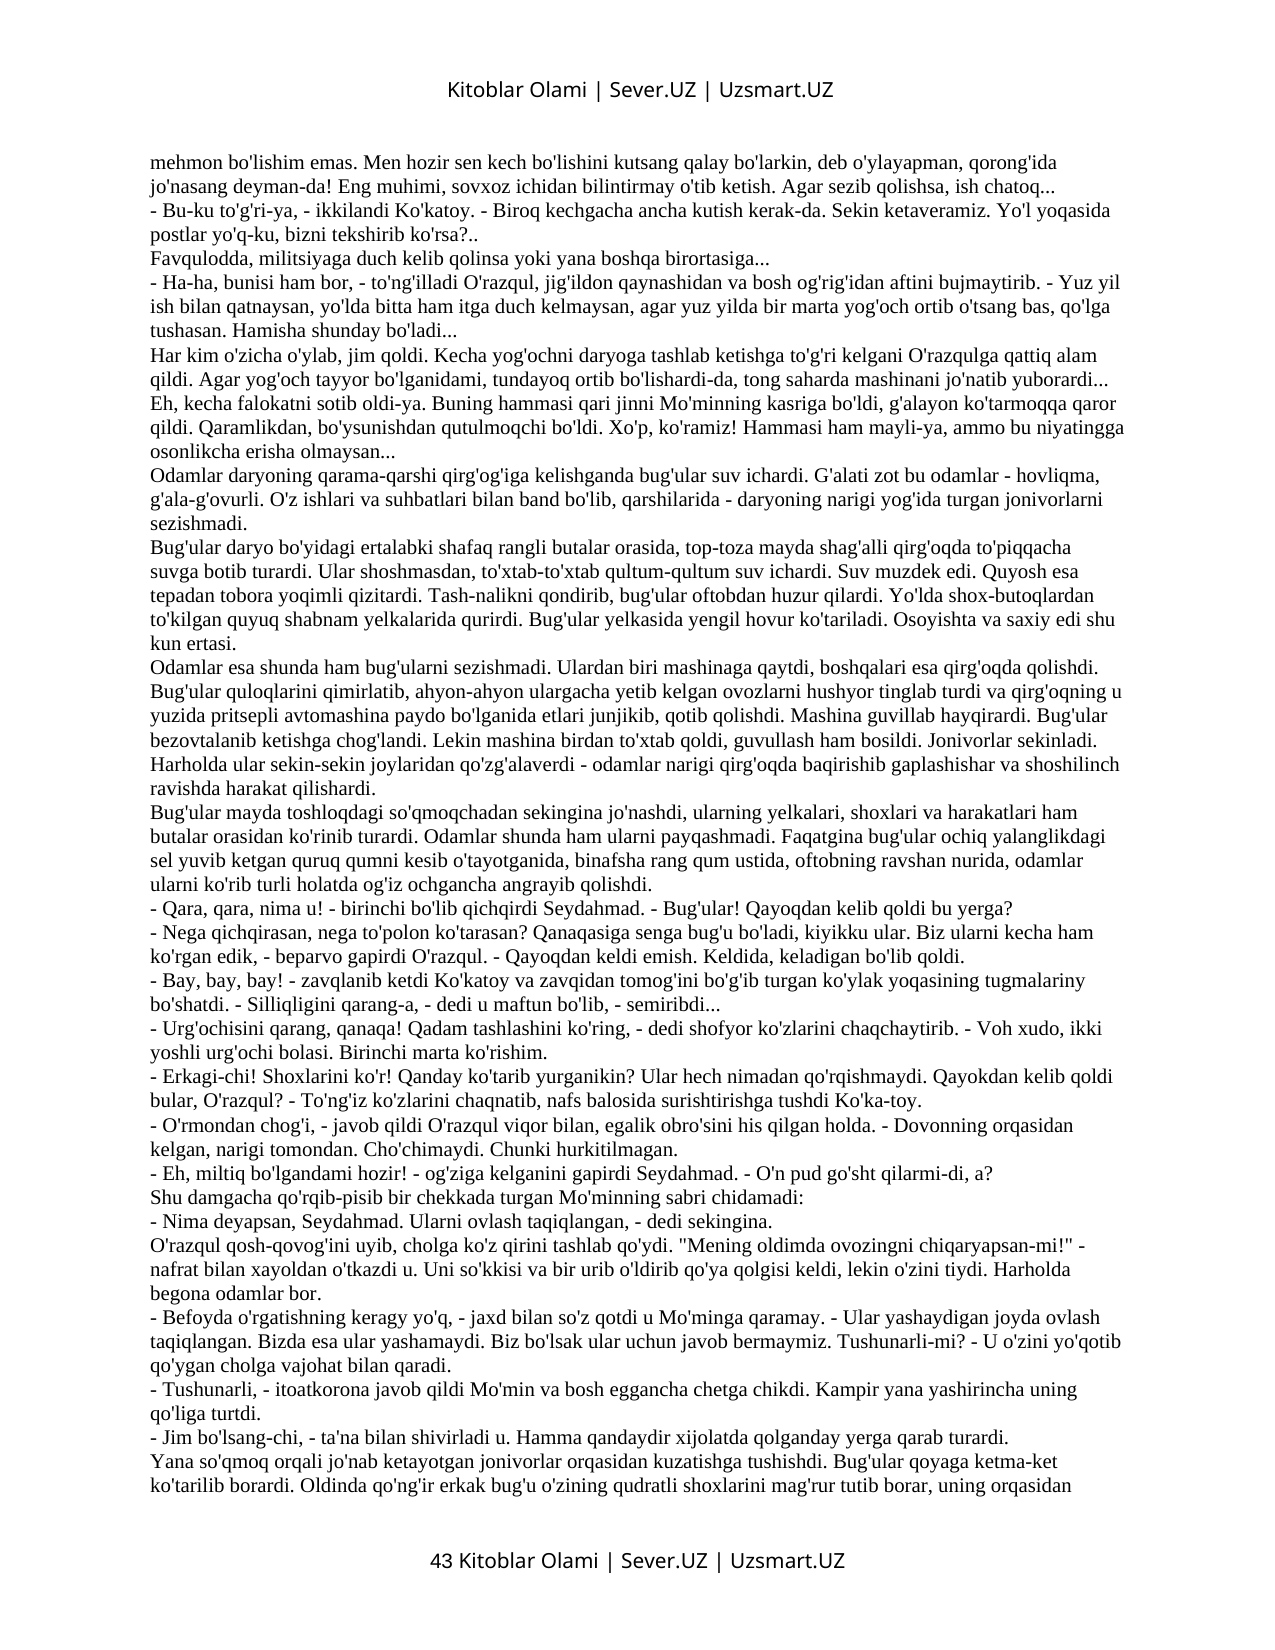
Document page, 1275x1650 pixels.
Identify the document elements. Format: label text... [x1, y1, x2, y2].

text - Bu-ku to'g'ri-ya, - ikkilandi Ko'katoy. - Biroq kechgacha ancha kutish kerak-da. Sekin ketaveramiz. Yo'l yoqasida postlar yo'q-ku, bizni tekshirib ko'rsa?.. [150, 198, 1125, 246]
text - Befoyda o'rgatishning keragy yo'q, - jaxd bilan so'z qotdi u Mo'minga qaramay. - Ular yashaydigan joyda ovlash taqiqlangan. Bizda esa ular yashamaydi. Biz bo'lsak ular uchun javob bermaymiz. Tushunarli-mi? - U o'zini yo'qotib qo'ygan cholga vajohat bilan qaradi. [150, 1305, 1125, 1377]
text - Tushunarli, - itoatkorona javob qildi Mo'min va bosh eggancha chetga chikdi. Kampir yana yashirincha uning qo'liga turtdi. [150, 1377, 1125, 1425]
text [150, 150, 1125, 198]
text - Erkagi-chi! Shoxlarini ko'r! Qanday ko'tarib yurganikin? Ular hech nimadan qo'rqishmaydi. Qayokdan kelib qoldi bular, O'razqul? - To'ng'iz ko'zlarini chaqnatib, nafs balosida surishtirishga tushdi Ko'ka-toy. [150, 1064, 1125, 1112]
text - Eh, miltiq bo'lgandami hozir! - og'ziga kelganini gapirdi Seydahmad. - O'n pud go'sht qilarmi-di, a? [150, 1161, 1125, 1185]
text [150, 1449, 1125, 1497]
text Odamlar daryoning qarama-qarshi qirg'og'iga kelishganda bug'ular suv ichardi. G'alati zot bu odamlar - hovliqma, g'ala-g'ovurli. O'z ishlari va suhbatlari bilan band bo'lib, qarshilarida - daryoning narigi yog'ida turgan jonivorlarni sezishmadi. [150, 463, 1125, 535]
text Har kim o'zicha o'ylab, jim qoldi. Kecha yog'ochni daryoga tashlab ketishga to'g'ri kelgani O'razqulga qattiq alam qildi. Agar yog'och tayyor bo'lganidami, tundayoq ortib bo'lishardi-da, tong saharda mashinani jo'natib yuborardi... Eh, kecha falokatni sotib oldi-ya. Buning hammasi qari jinni Mo'minning kasriga bo'ldi, g'alayon ko'tarmoqqa qaror qildi. Qaramlikdan, bo'ysunishdan qutulmoqchi bo'ldi. Xo'p, ko'ramiz! Hammasi ham mayli-ya, ammo bu niyatingga osonlikcha erisha olmaysan... [150, 342, 1125, 463]
text - O'rmondan chog'i, - javob qildi O'razqul viqor bilan, egalik obro'sini his qilgan holda. - Dovonning orqasidan kelgan, narigi tomondan. Cho'chimaydi. Chunki hurkitilmagan. [150, 1112, 1125, 1161]
text - Nega qichqirasan, nega to'polon ko'tarasan? Qanaqasiga senga bug'u bo'ladi, kiyikku ular. Biz ularni kecha ham ko'rgan edik, - beparvo gapirdi O'razqul. - Qayoqdan keldi emish. Keldida, keladigan bo'lib qoldi. [150, 920, 1125, 968]
text - Qara, qara, nima u! - birinchi bo'lib qichqirdi Seydahmad. - Bug'ular! Qayoqdan kelib qoldi bu yerga? [150, 896, 1125, 920]
text O'razqul qosh-qovog'ini uyib, cholga ko'z qirini tashlab qo'ydi. "Mening oldimda ovozingni chiqaryapsan-mi!" - nafrat bilan xayoldan o'tkazdi u. Uni so'kkisi va bir urib o'ldirib qo'ya qolgisi keldi, lekin o'zini tiydi. Harholda begona odamlar bor. [150, 1233, 1125, 1305]
text Favqulodda, militsiyaga duch kelib qolinsa yoki yana boshqa birortasiga... [150, 246, 1125, 270]
text - Nima deyapsan, Seydahmad. Ularni ovlash taqiqlangan, - dedi sekingina. [150, 1209, 1125, 1233]
text Bug'ular mayda toshloqdagi so'qmoqchadan sekingina jo'nashdi, ularning yelkalari, shoxlari va harakatlari ham butalar orasidan ko'rinib turardi. Odamlar shunda ham ularni payqashmadi. Faqatgina bug'ular ochiq yalanglikdagi sel yuvib ketgan quruq qumni kesib o'tayotganida, binafsha rang qum ustida, oftobning ravshan nurida, odamlar ularni ko'rib turli holatda og'iz ochgancha angrayib qolishdi. [150, 800, 1125, 896]
text - Urg'ochisini qarang, qanaqa! Qadam tashlashini ko'ring, - dedi shofyor ko'zlarini chaqchaytirib. - Voh xudo, ikki yoshli urg'ochi bolasi. Birinchi marta ko'rishim. [150, 1016, 1125, 1064]
text Shu damgacha qo'rqib-pisib bir chekkada turgan Mo'minning sabri chidamadi: [150, 1185, 1125, 1209]
text - Jim bo'lsang-chi, - ta'na bilan shivirladi u. Hamma qandaydir xijolatda qolganday yerga qarab turardi. [150, 1425, 1125, 1449]
text - Bay, bay, bay! - zavqlanib ketdi Ko'katoy va zavqidan tomog'ini bo'g'ib turgan ko'ylak yoqasining tugmalariny bo'shatdi. - Silliqligini qarang-a, - dedi u maftun bo'lib, - semiribdi... [150, 968, 1125, 1016]
text Odamlar esa shunda ham bug'ularni sezishmadi. Ulardan biri mashinaga qaytdi, boshqalari esa qirg'oqda qolishdi. Bug'ular quloqlarini qimirlatib, ahyon-ahyon ulargacha yetib kelgan ovozlarni hushyor tinglab turdi va qirg'oqning u yuzida pritsepli avtomashina paydo bo'lganida etlari junjikib, qotib qolishdi. Mashina guvillab hayqirardi. Bug'ular bezovtalanib ketishga chog'landi. Lekin mashina birdan to'xtab qoldi, guvullash ham bosildi. Jonivorlar sekinladi. Harholda ular sekin-sekin joylaridan qo'zg'alaverdi - odamlar narigi qirg'oqda baqirishib gaplashishar va shoshilinch ravishda harakat qilishardi. [150, 655, 1125, 800]
text - Ha-ha, bunisi ham bor, - to'ng'illadi O'razqul, jig'ildon qaynashidan va bosh og'rig'idan aftini bujmaytirib. - Yuz yil ish bilan qatnaysan, yo'lda bitta ham itga duch kelmaysan, agar yuz yilda bir marta yog'och ortib o'tsang bas, qo'lga tushasan. Hamisha shunday bo'ladi... [150, 270, 1125, 342]
text Bug'ular daryo bo'yidagi ertalabki shafaq rangli butalar orasida, top-toza mayda shag'alli qirg'oqda to'piqqacha suvga botib turardi. Ular shoshmasdan, to'xtab-to'xtab qultum-qultum suv ichardi. Suv muzdek edi. Quyosh esa tepadan tobora yoqimli qizitardi. Tash-nalikni qondirib, bug'ular oftobdan huzur qilardi. Yo'lda shox-butoqlardan to'kilgan quyuq shabnam yelkalarida qurirdi. Bug'ular yelkasida yengil hovur ko'tariladi. Osoyishta va saxiy edi shu kun ertasi. [150, 535, 1125, 655]
